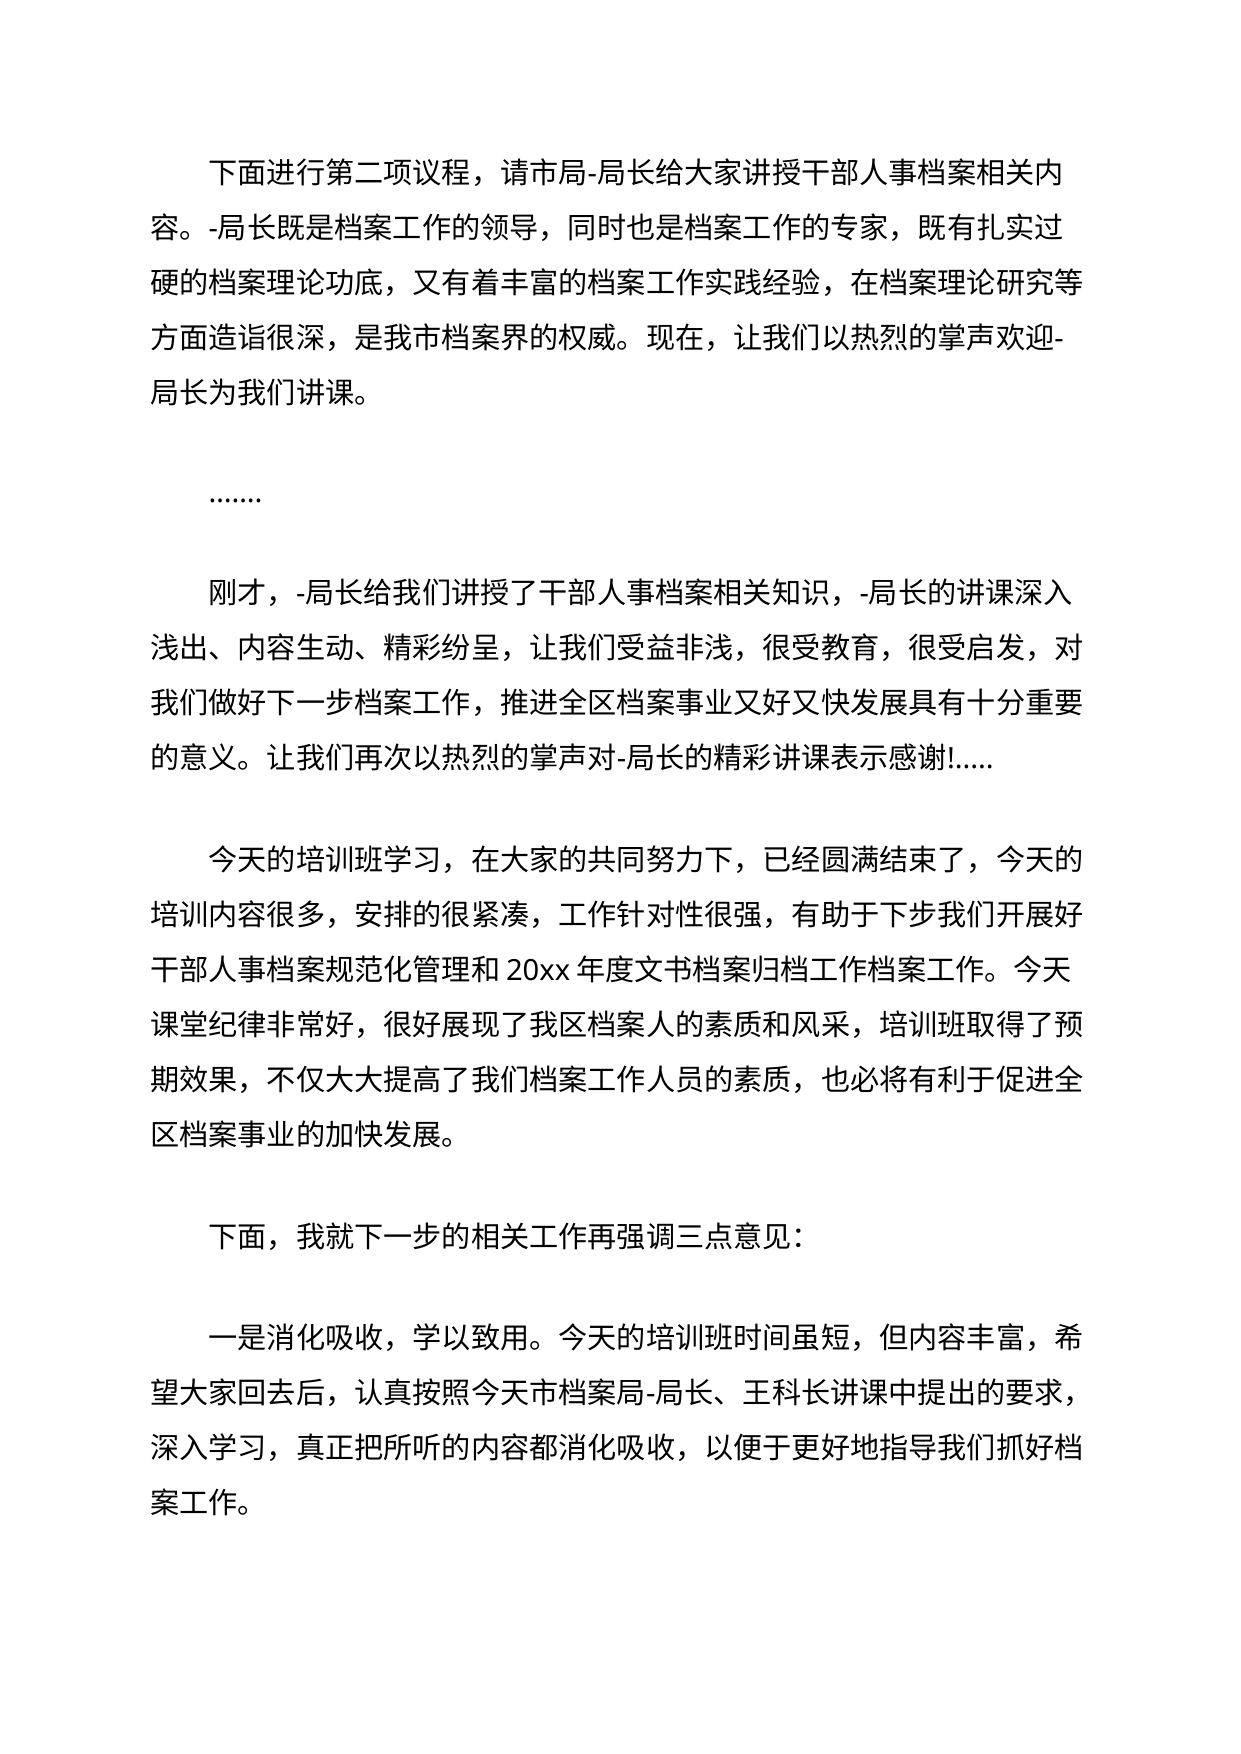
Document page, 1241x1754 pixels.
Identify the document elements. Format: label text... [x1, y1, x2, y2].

text 一是消化吸收，学以致用。今天的培训班时间虽短，但内容丰富，希望大家回去后，认真按照今天市档案局-局长、王科长讲课中提出的要求，深入学习，真正把所听的内容都消化吸收，以便于更好地指导我们抓好档案工作。 [150, 1315, 1090, 1522]
text ……. [150, 472, 1090, 511]
text 下面进行第二项议程，请市局-局长给大家讲授干部人事档案相关内容。-局长既是档案工作的领导，同时也是档案工作的专家，既有扎实过硬的档案理论功底，又有着丰富的档案工作实践经验，在档案理论研究等方面造诣很深，是我市档案界的权威。现在，让我们以热烈的掌声欢迎-局长为我们讲课。 [150, 150, 1090, 412]
text 下面，我就下一步的相关工作再强调三点意见： [150, 1213, 1090, 1256]
text 今天的培训班学习，在大家的共同努力下，已经圆满结束了，今天的培训内容很多，安排的很紧凑，工作针对性很强，有助于下步我们开展好干部人事档案规范化管理和20xx年度文书档案归档工作档案工作。今天课堂纪律非常好，很好展现了我区档案人的素质和风采，培训班取得了预期效果，不仅大大提高了我们档案工作人员的素质，也必将有利于促进全区档案事业的加快发展。 [150, 837, 1090, 1154]
text 刚才，-局长给我们讲授了干部人事档案相关知识，-局长的讲课深入浅出、内容生动、精彩纷呈，让我们受益非浅，很受教育，很受启发，对我们做好下一步档案工作，推进全区档案事业又好又快发展具有十分重要的意义。让我们再次以热烈的掌声对-局长的精彩讲课表示感谢!..... [150, 570, 1090, 777]
